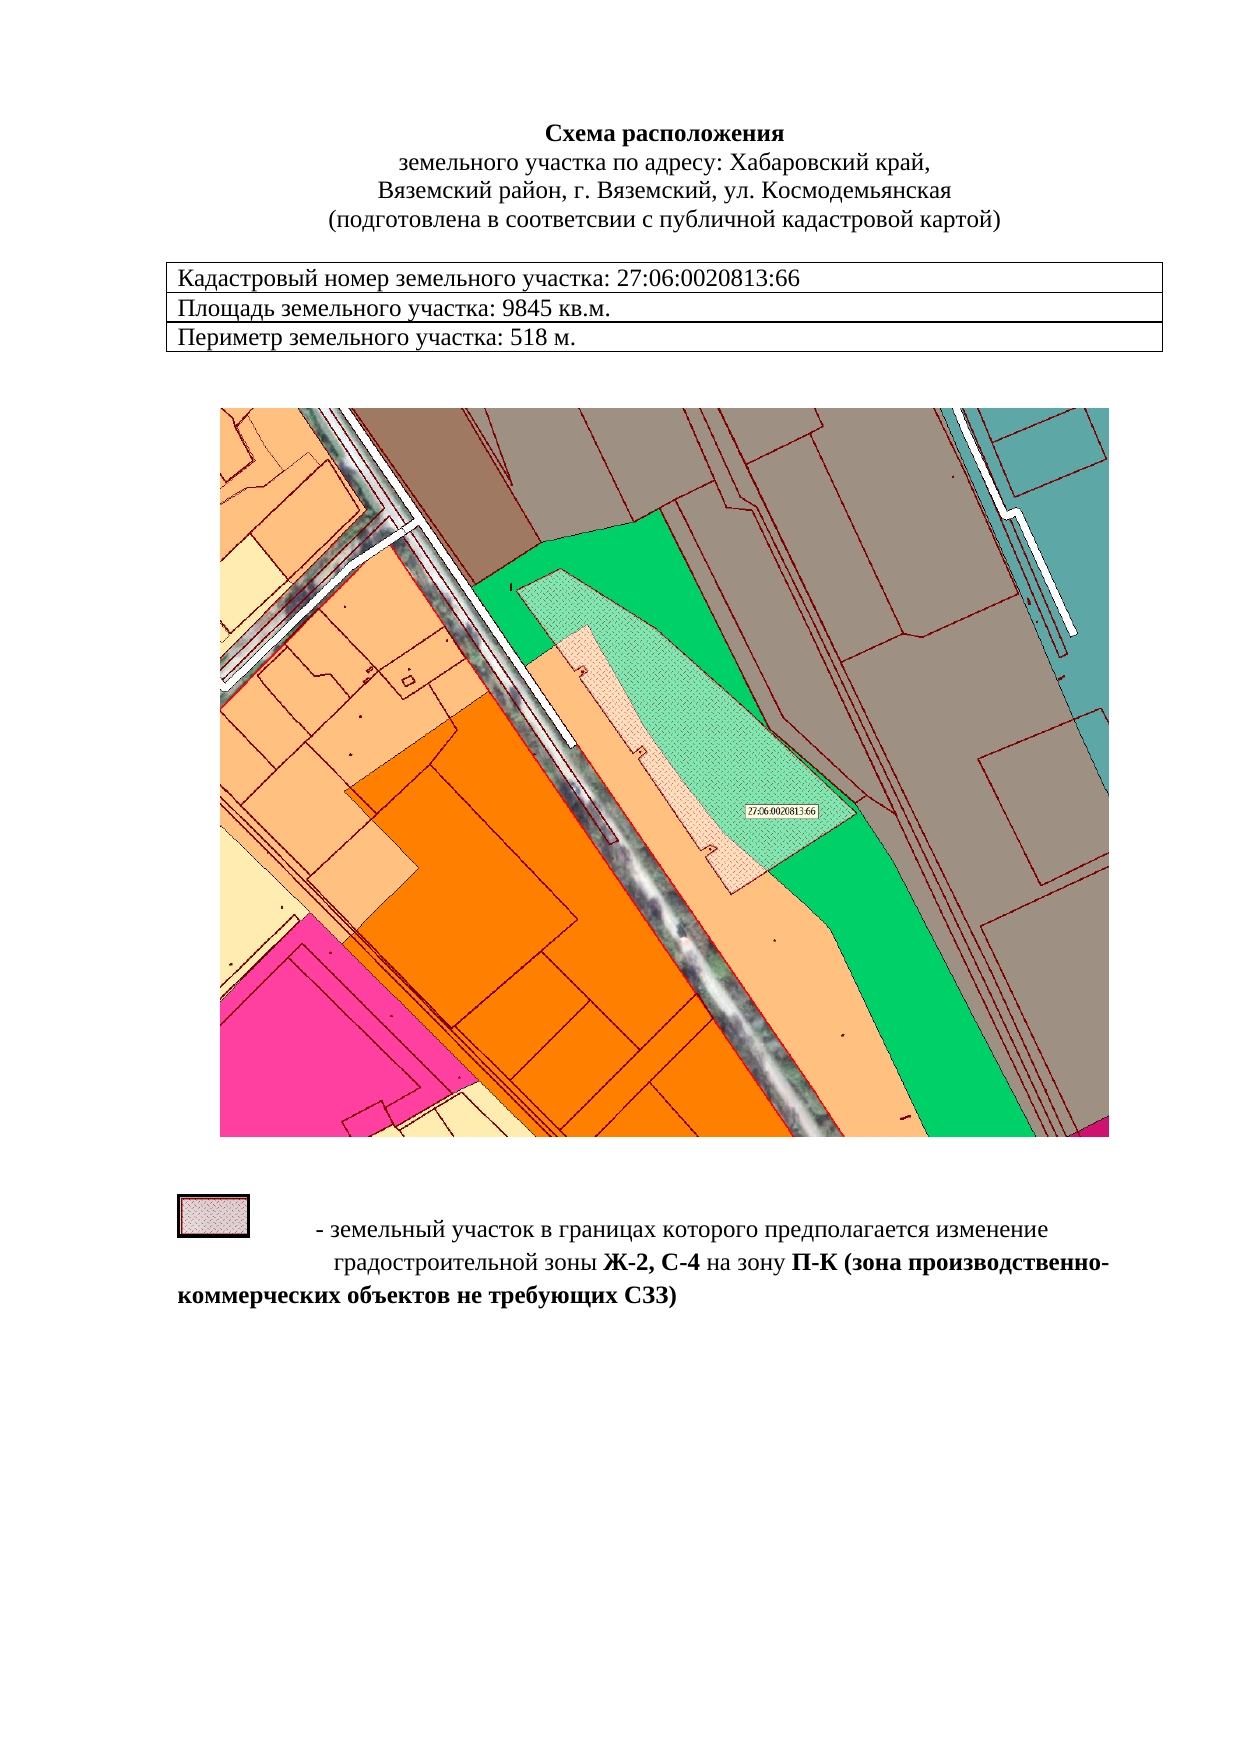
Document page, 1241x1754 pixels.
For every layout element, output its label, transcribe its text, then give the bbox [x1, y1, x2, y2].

table_cell Периметр земельного участка: 518 м. [167, 323, 1162, 351]
text Вяземский район, г. Вяземский, ул. Космодемьянская [177, 176, 1152, 204]
table_header Кадастровый номер земельного участка: 27:06:0020813:66 [167, 263, 1162, 292]
table_cell Площадь земельного участка: 9845 кв.м. [167, 293, 1162, 321]
text градостроительной зоны Ж-2, С-4 на зону П-К (зона производственно-коммерческих объектов не требующих СЗЗ) [177, 1247, 1152, 1309]
text земельного участка по адресу: Хабаровский край, [177, 147, 1152, 176]
text - земельный участок в границах которого предполагается изменение [177, 1194, 1152, 1243]
text (подготовлена в соответсвии с публичной кадастровой картой) [177, 204, 1152, 233]
picture [220, 408, 1109, 1137]
text Схема расположения [177, 118, 1152, 147]
picture [180, 1197, 247, 1234]
